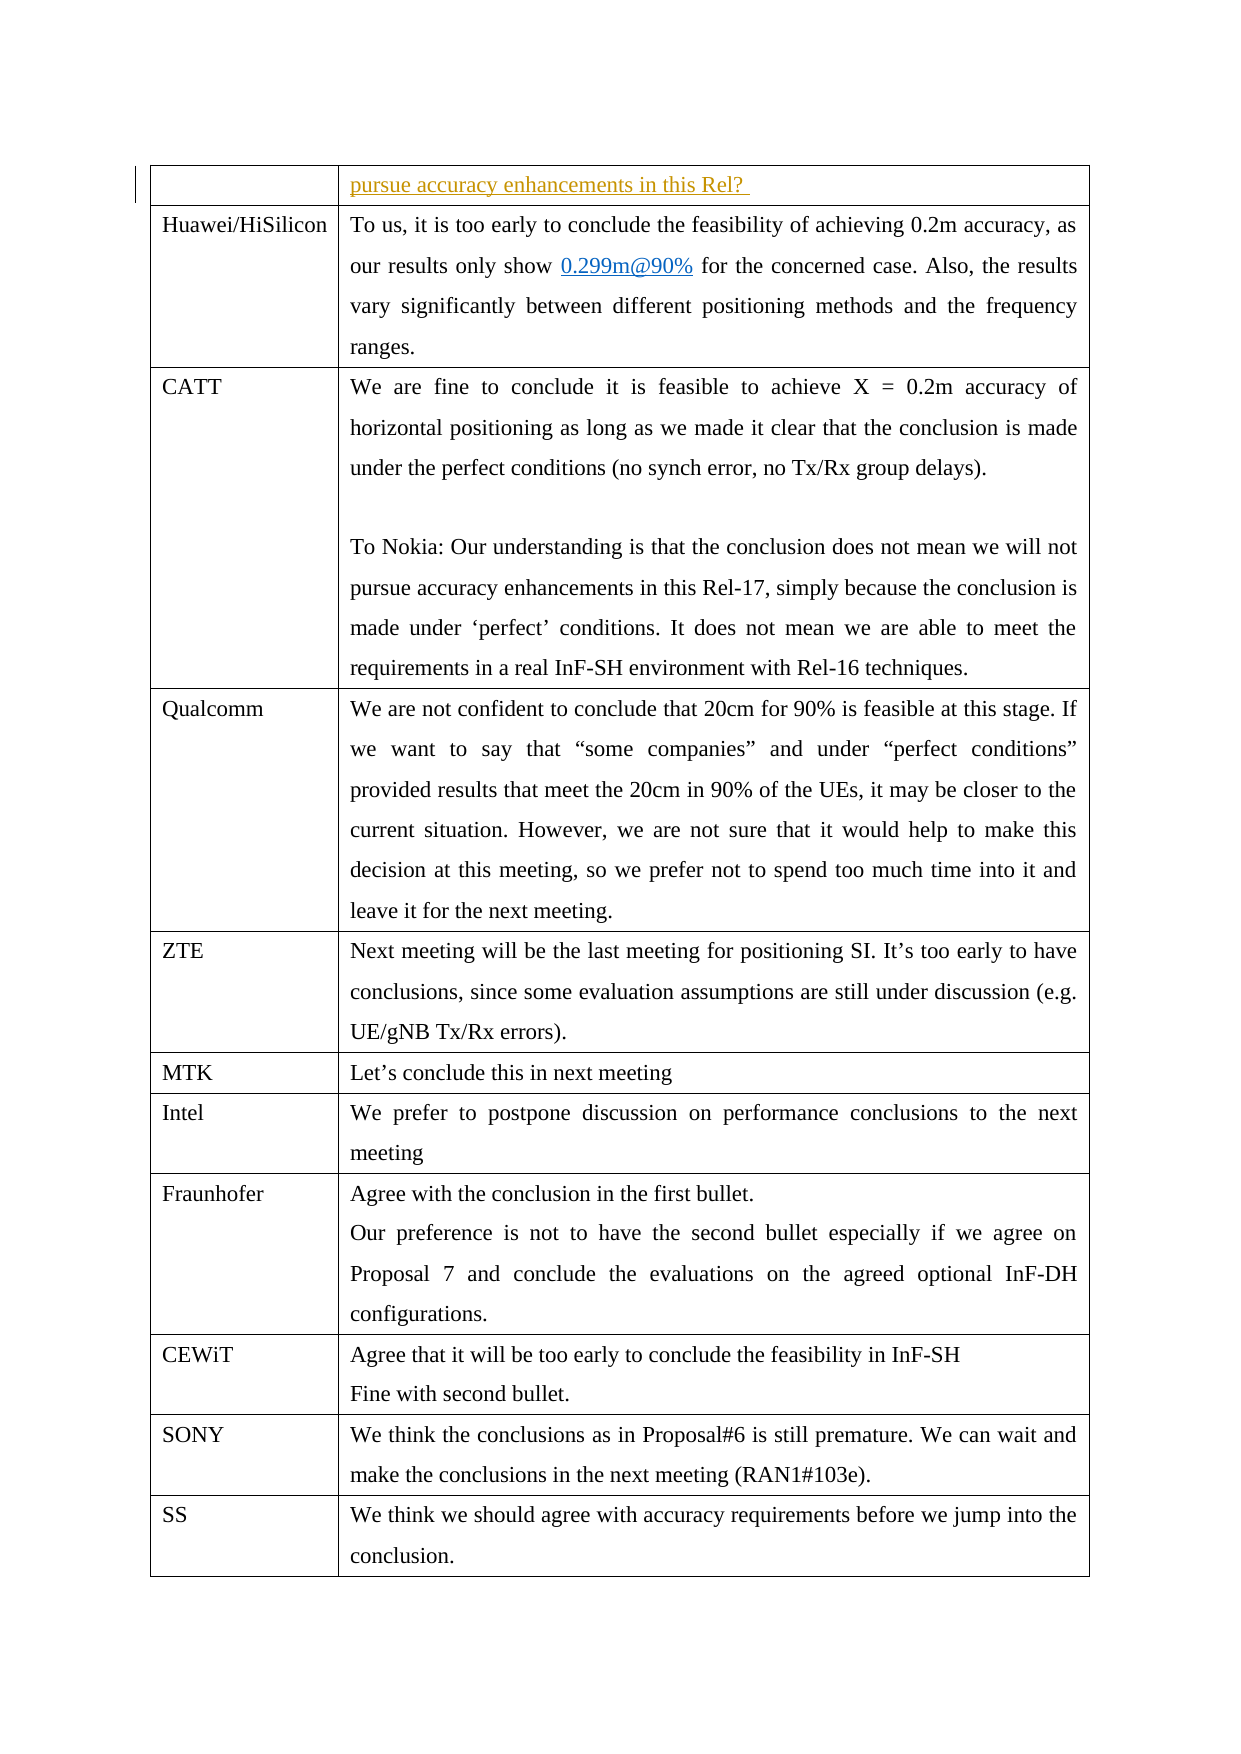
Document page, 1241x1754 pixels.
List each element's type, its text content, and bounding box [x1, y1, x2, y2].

table_cell ZTE [151, 932, 338, 1052]
table_cell We are not confident to conclude that 20cm for 90% is feasible at this stage. If we want to say that “some companies” and under “perfect conditions” provided results that meet the 20cm in 90% of the UEs, it may be closer to the current situation. However, we are not sure that it would help to make this decision at this meeting, so we prefer not to spend too much time into it and leave it for the next meeting. [339, 689, 1089, 931]
table_cell Huawei/HiSilicon [151, 206, 338, 367]
table_cell CEWiT [151, 1335, 338, 1414]
table_cell We think the conclusions as in Proposal#6 is still premature. We can wait and make the conclusions in the next meeting (RAN1#103e). [339, 1415, 1089, 1495]
table_cell We think we should agree with accuracy requirements before we jump into the conclusion. [339, 1496, 1089, 1576]
table_cell Agree with the conclusion in the first bullet. Our preference is not to have the second bullet especially if we agree on Proposal 7 and conclude the evaluations on the agreed optional InF-DH configurations. [339, 1174, 1089, 1334]
table_cell SONY [151, 1415, 338, 1495]
table_cell MTK [151, 1053, 338, 1092]
table_cell Intel [151, 1094, 338, 1173]
table_cell CATT [151, 368, 338, 688]
table_cell Fraunhofer [151, 1174, 338, 1334]
table_cell We are fine to conclude it is feasible to achieve X = 0.2m accuracy of horizontal positioning as long as we made it clear that the conclusion is made under the perfect conditions (no synch error, no Tx/Rx group delays). To Nokia: Our understanding is that the conclusion does not mean we will not pursue accuracy enhancements in this Rel-17, simply because the conclusion is made under ‘perfect’ conditions. It does not mean we are able to meet the requirements in a real InF-SH environment with Rel-16 techniques. [339, 368, 1089, 688]
table_cell We prefer to postpone discussion on performance conclusions to the next meeting [339, 1094, 1089, 1173]
table_cell Next meeting will be the last meeting for positioning SI. It’s too early to have conclusions, since some evaluation assumptions are still under discussion (e.g. UE/gNB Tx/Rx errors). [339, 932, 1089, 1052]
table_cell Qualcomm [151, 689, 338, 931]
table_cell Let’s conclude this in next meeting [339, 1053, 1089, 1092]
table_cell To us, it is too early to conclude the feasibility of achieving 0.2m accuracy, as our results only show 0.299m@90% for the concerned case. Also, the results vary significantly between different positioning methods and the frequency ranges. [339, 206, 1089, 367]
table_cell [151, 166, 338, 205]
table_cell [339, 166, 1089, 205]
table_cell SS [151, 1496, 338, 1576]
table_cell Agree that it will be too early to conclude the feasibility in InF-SH Fine with second bullet. [339, 1335, 1089, 1414]
